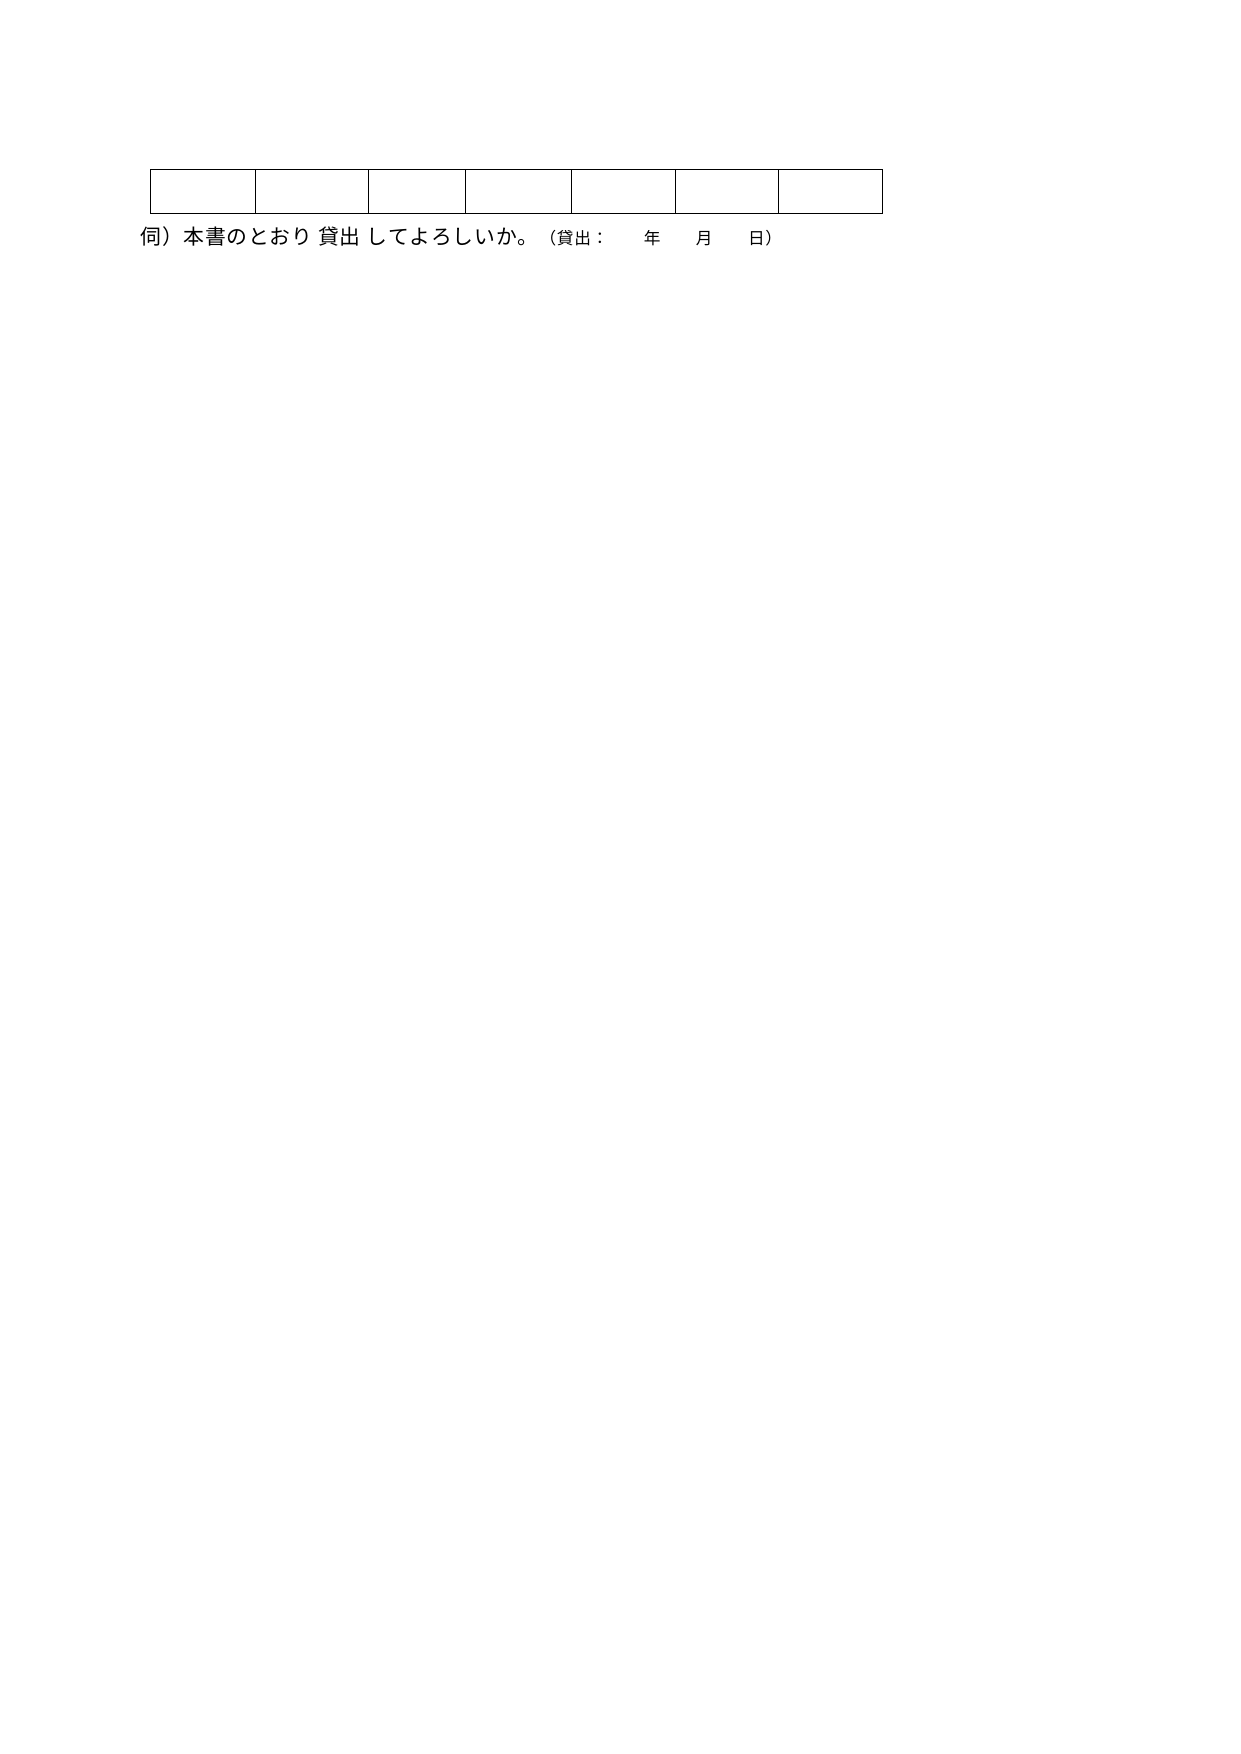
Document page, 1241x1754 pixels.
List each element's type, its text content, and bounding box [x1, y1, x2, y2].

table_cell [151, 170, 255, 213]
table_cell [572, 170, 675, 213]
table_cell [466, 170, 571, 213]
table_cell [256, 170, 368, 213]
text 伺）本書のとおり 貸出 してよろしいか。（貸出： 年 月 日） [118, 214, 1152, 256]
table_cell [369, 170, 465, 213]
table_cell [676, 170, 778, 213]
table_cell [779, 170, 882, 213]
